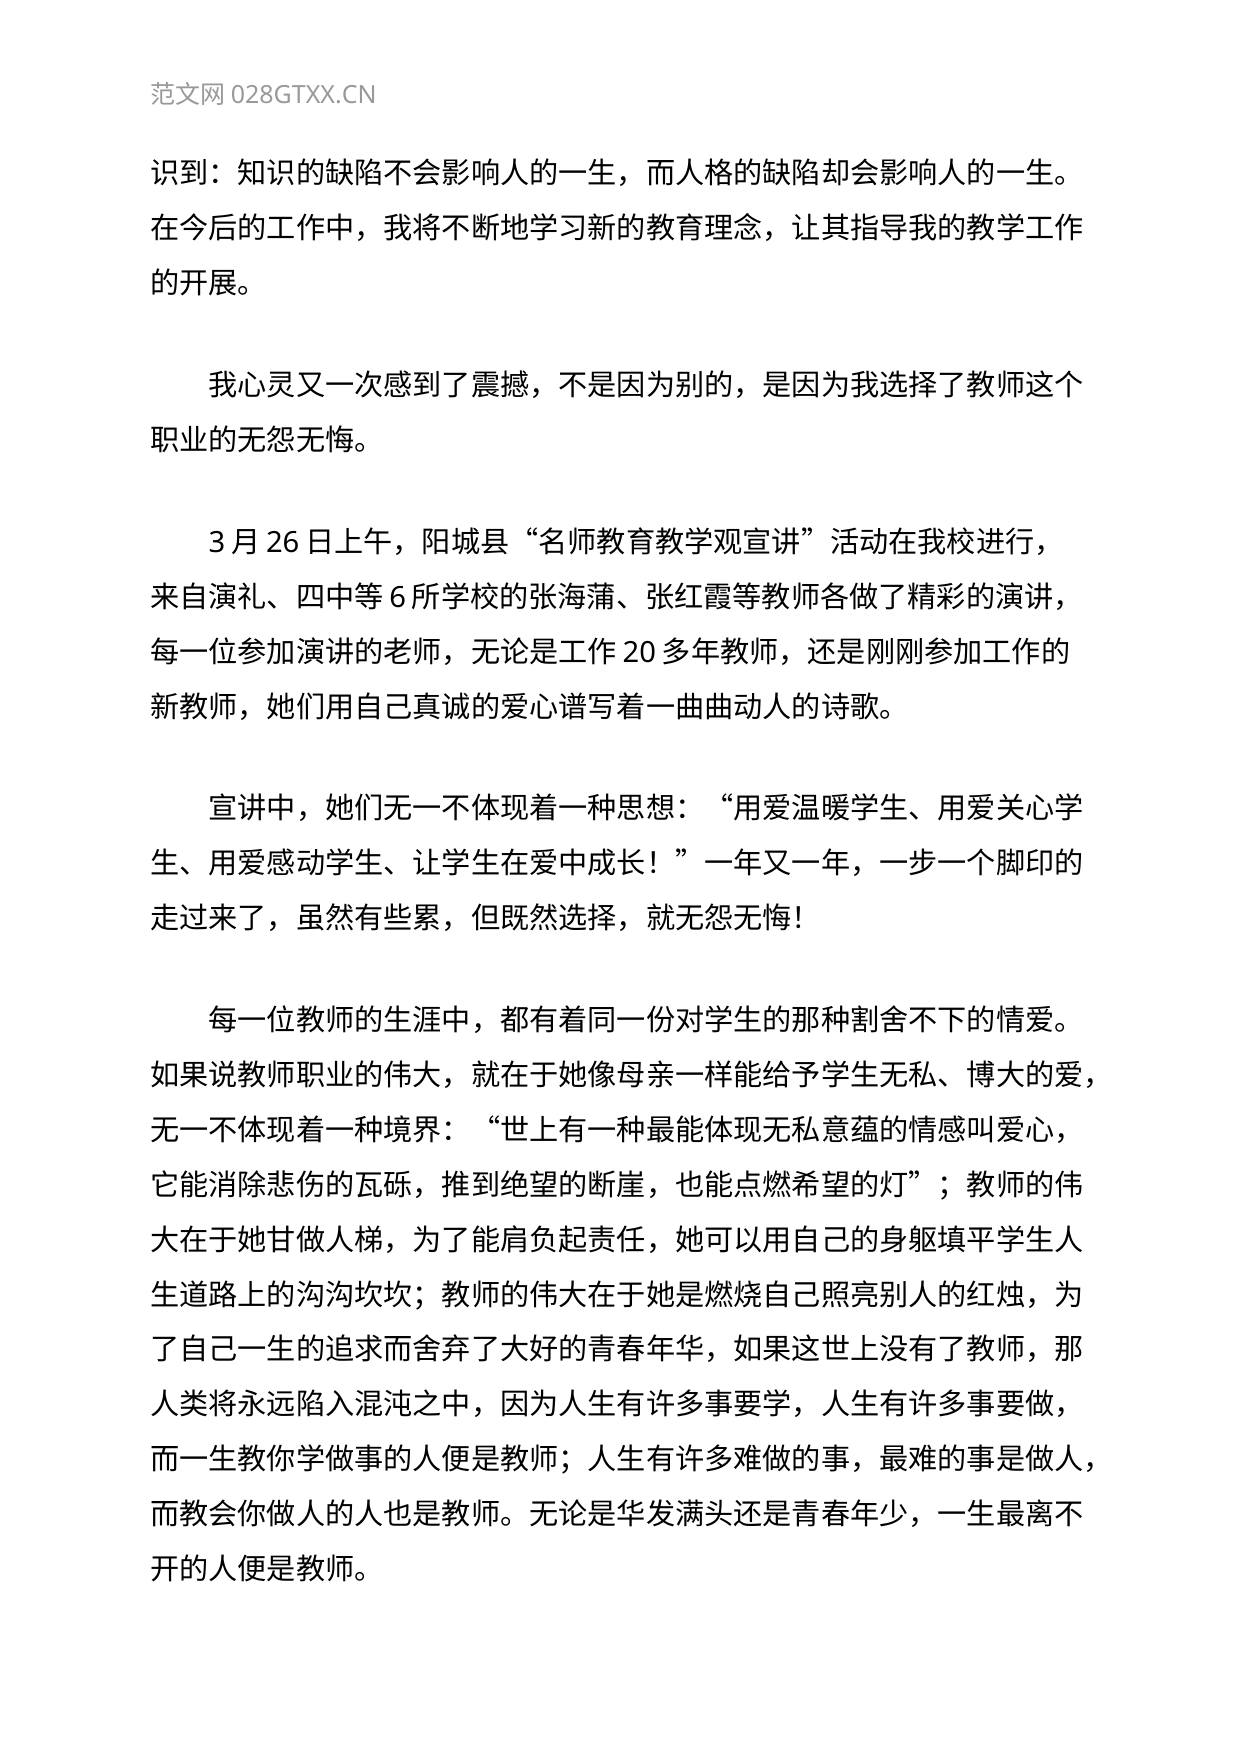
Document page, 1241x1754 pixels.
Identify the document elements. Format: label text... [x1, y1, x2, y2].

text 宣讲中，她们无一不体现着一种思想：“用爱温暖学生、用爱关心学生、用爱感动学生、让学生在爱中成长！”一年又一年，一步一个脚印的走过来了，虽然有些累，但既然选择，就无怨无悔！ [150, 785, 1090, 937]
text 3月26日上午，阳城县“名师教育教学观宣讲”活动在我校进行，来自演礼、四中等6所学校的张海蒲、张红霞等教师各做了精彩的演讲，每一位参加演讲的老师，无论是工作20多年教师，还是刚刚参加工作的新教师，她们用自己真诚的爱心谱写着一曲曲动人的诗歌。 [150, 518, 1090, 726]
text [150, 150, 1090, 302]
text 每一位教师的生涯中，都有着同一份对学生的那种割舍不下的情爱。如果说教师职业的伟大，就在于她像母亲一样能给予学生无私、博大的爱，无一不体现着一种境界：“世上有一种最能体现无私意蕴的情感叫爱心，它能消除悲伤的瓦砾，推到绝望的断崖，也能点燃希望的灯”；教师的伟大在于她甘做人梯，为了能肩负起责任，她可以用自己的身躯填平学生人生道路上的沟沟坎坎；教师的伟大在于她是燃烧自己照亮别人的红烛，为了自己一生的追求而舍弃了大好的青春年华，如果这世上没有了教师，那人类将永远陷入混沌之中，因为人生有许多事要学，人生有许多事要做，而一生教你学做事的人便是教师；人生有许多难做的事，最难的事是做人，而教会你做人的人也是教师。无论是华发满头还是青春年少，一生最离不开的人便是教师。 [150, 997, 1090, 1588]
text 我心灵又一次感到了震撼，不是因为别的，是因为我选择了教师这个职业的无怨无悔。 [150, 362, 1090, 459]
